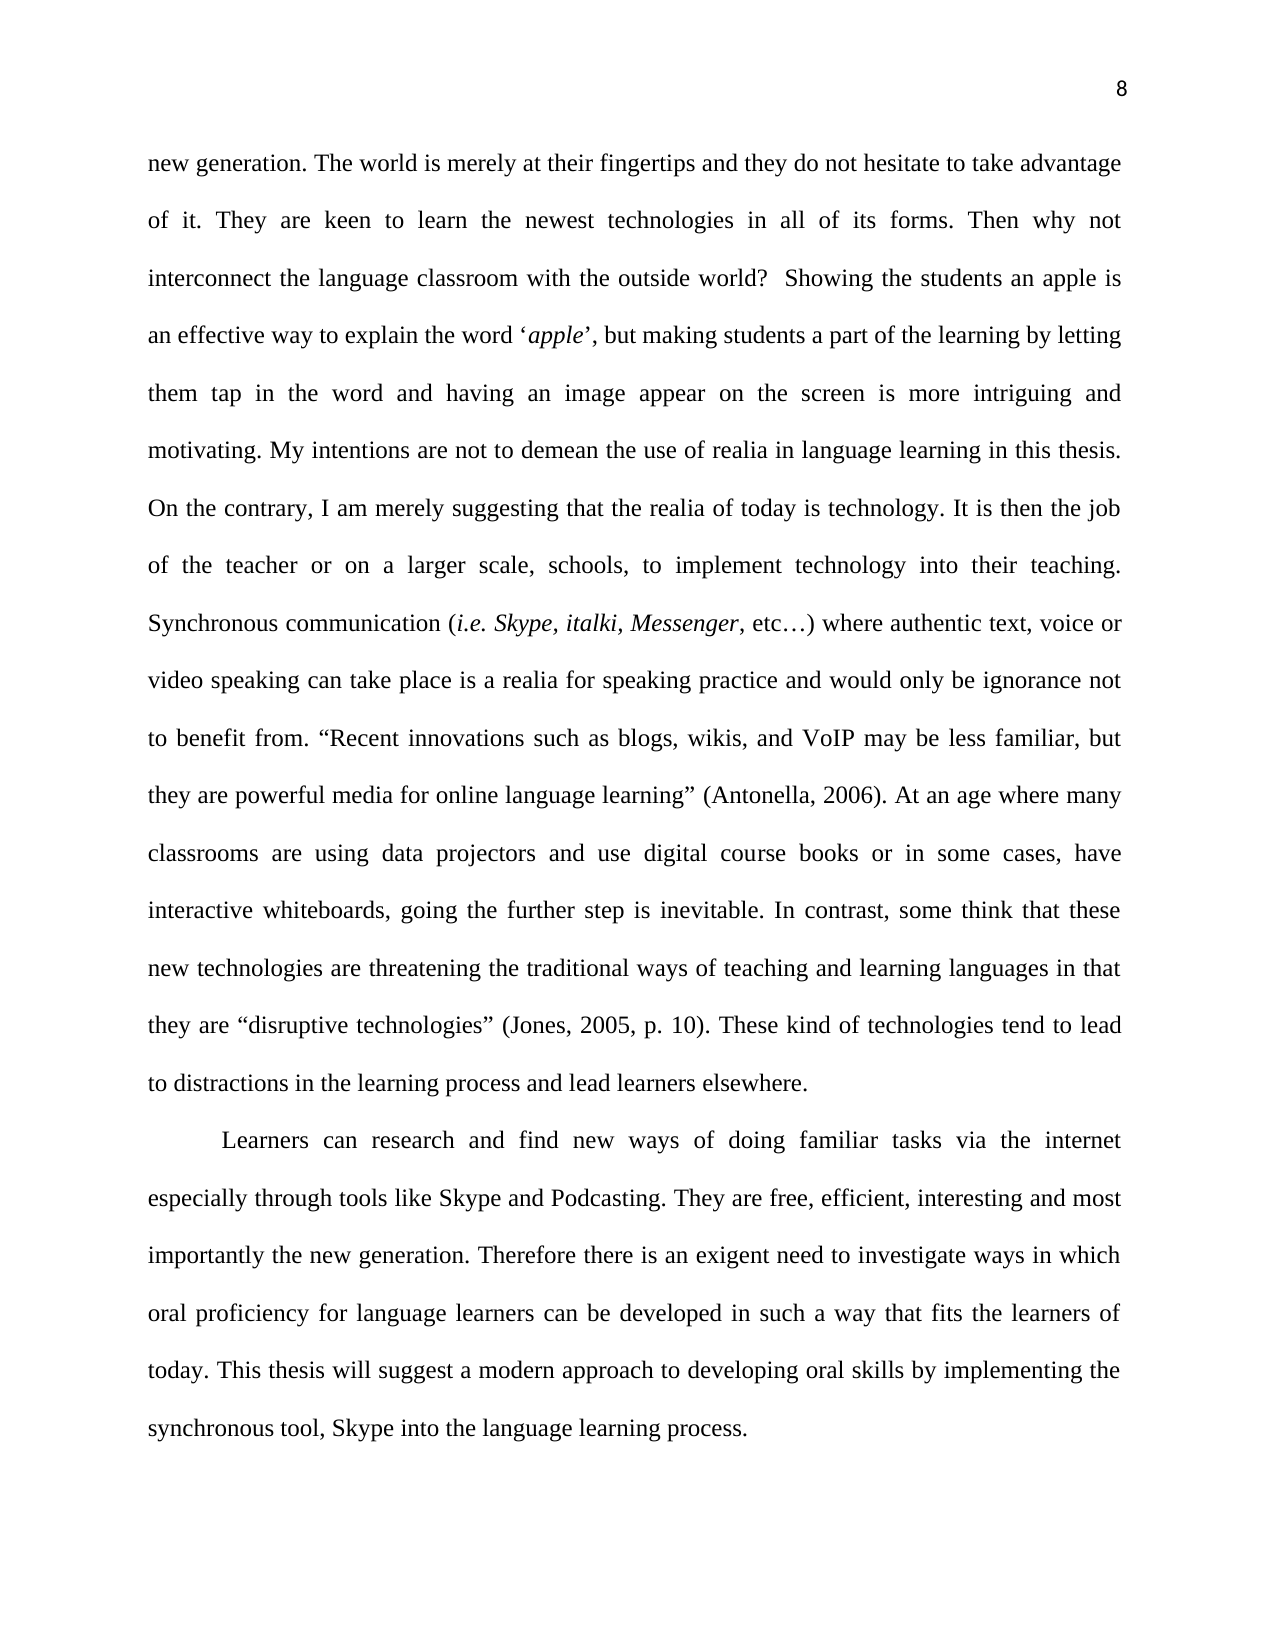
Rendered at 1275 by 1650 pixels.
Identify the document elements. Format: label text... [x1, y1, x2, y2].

text Learners can research and find new ways of doing familiar tasks via the internet especially through tools like Skype and Podcasting. They are free, efficient, interesting and most importantly the new generation. Therefore there is an exigent need to investigate ways in which oral proficiency for language learners can be developed in such a way that fits the learners of today. This thesis will suggest a modern approach to developing oral skills by implementing the synchronous tool, Skype into the language learning process. [148, 1125, 1122, 1441]
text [148, 148, 1122, 1096]
